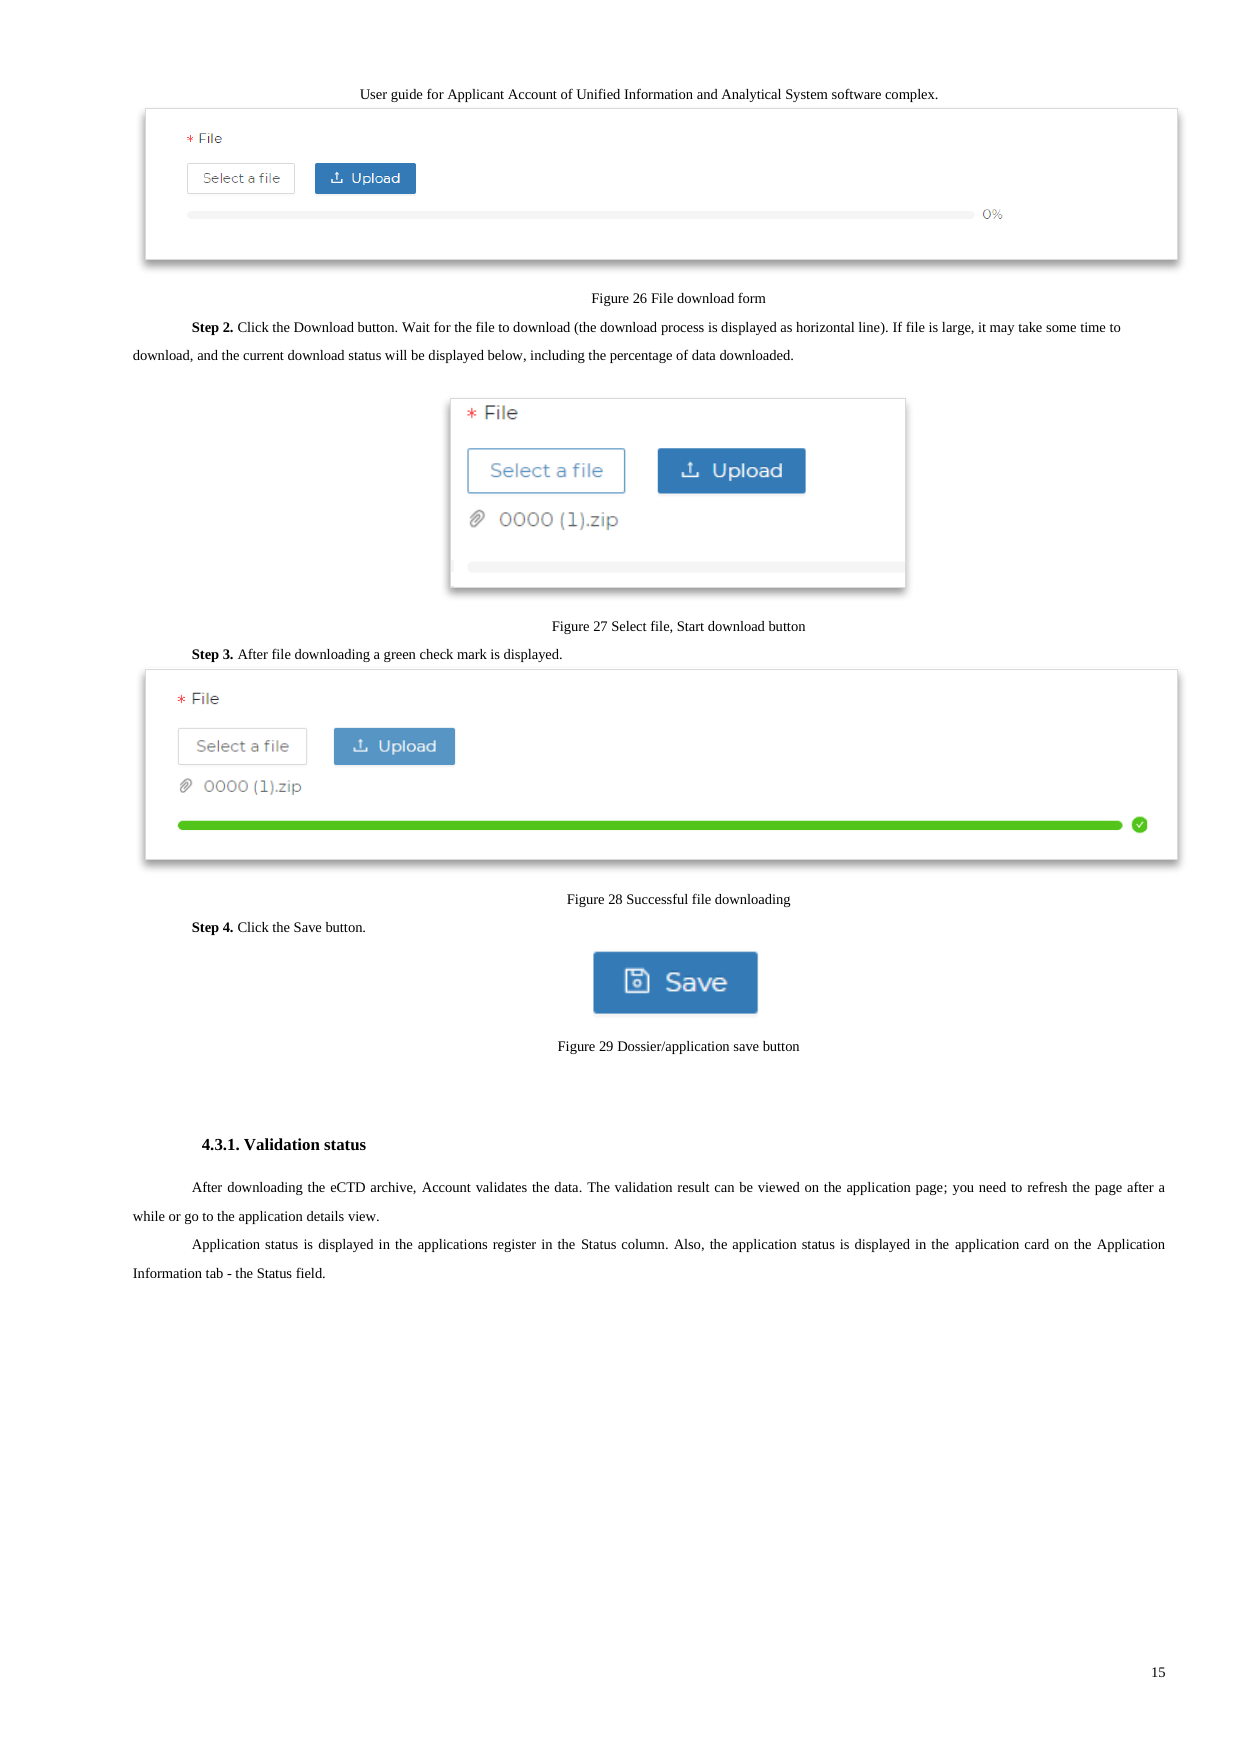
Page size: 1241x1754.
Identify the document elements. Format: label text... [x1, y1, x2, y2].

text Figure 26 File download form [133, 278, 1165, 306]
text Step 2. Click the Download button. Wait for the file to download (the download process is displayed as horizontal line). If file is large, it may take some time to download, and the current download status will be displayed below, including the percentage of data downloaded. [133, 306, 1165, 364]
picture [146, 670, 1177, 859]
text Step 3. After file downloading a green check mark is displayed. [133, 634, 1165, 663]
text After downloading the eCTD archive, Account validates the data. The validation result can be viewed on the application page; you need to refresh the page after a while or go to the application details view. [133, 1167, 1165, 1224]
picture [451, 399, 905, 587]
text Figure 28 Successful file downloading [133, 878, 1165, 907]
subtitle 4.3.1. Validation status [133, 1121, 1165, 1154]
text Application status is displayed in the applications register in the Status column. Also, the application status is displayed in the application card on the Application Information tab - the Status field. [133, 1224, 1165, 1282]
text Step 4. Click the Save button. [133, 907, 1165, 936]
picture [146, 109, 1177, 259]
text Figure 29 Dossier/application save button [133, 1026, 1165, 1054]
picture [565, 936, 792, 1026]
text Figure 27 Select file, Start download button [133, 605, 1165, 634]
